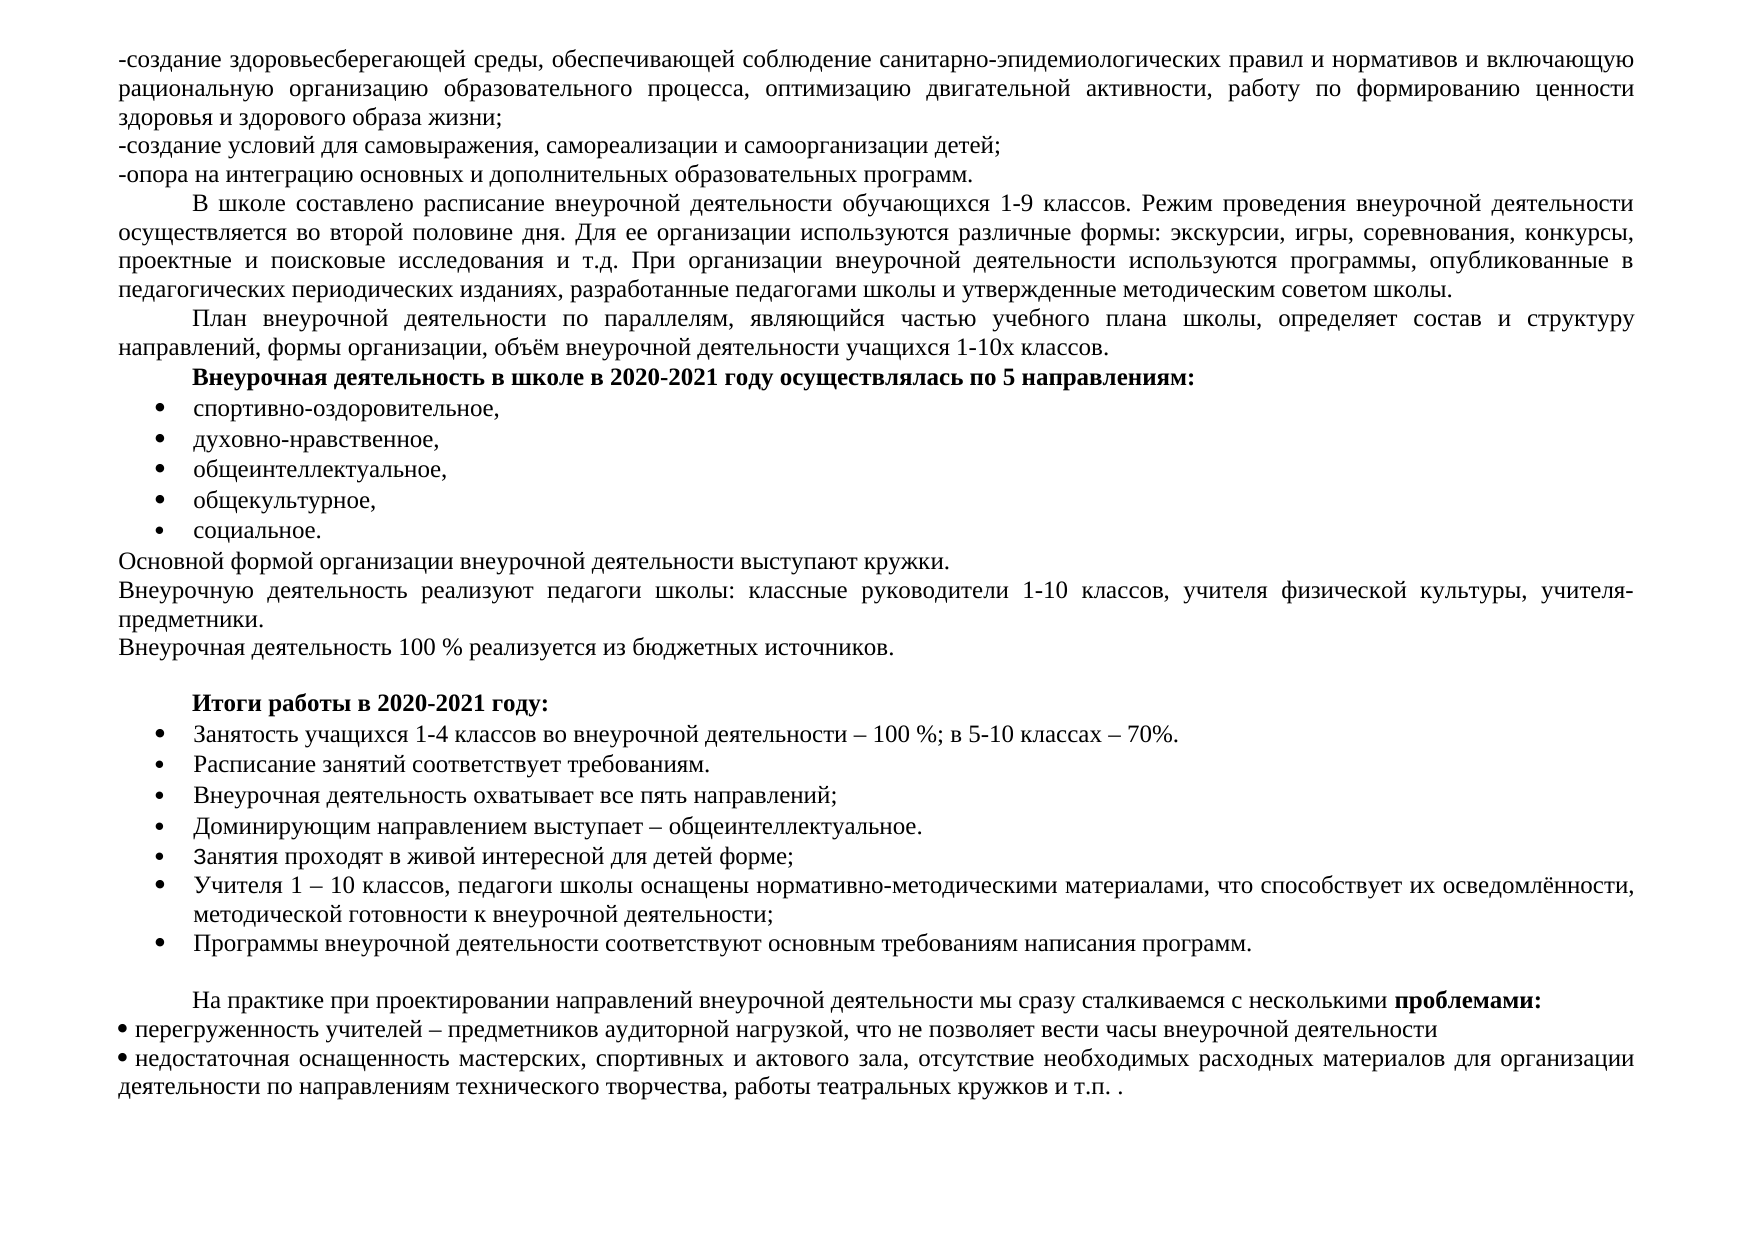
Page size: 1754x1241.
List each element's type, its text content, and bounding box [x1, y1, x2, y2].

list социальное. [156, 514, 1636, 544]
text -создание условий для самовыражения, самореализации и самоорганизации детей; [118, 131, 1636, 159]
list Занятость учащихся 1-4 классов во внеурочной деятельности – 100 %; в 5-10 классах – 70%. [156, 717, 1636, 748]
list духовно-нравственное, [156, 422, 1636, 452]
text Основной формой организации внеурочной деятельности выступают кружки. [118, 544, 1636, 575]
text На практике при проектировании направлений внеурочной деятельности мы сразу сталкиваемся с несколькими проблемами: [118, 985, 1636, 1014]
text Внеурочная деятельность в школе в 2020-2021 году осуществлялась по 5 направлениям: [118, 361, 1636, 391]
list Расписание занятий соответствует требованиям. [156, 748, 1636, 778]
list спортивно-оздоровительное, [156, 391, 1636, 422]
list Программы внеурочной деятельности соответствуют основным требованиям написания программ. [156, 928, 1636, 956]
text перегруженность учителей – предметников аудиторной нагрузкой, что не позволяет вести часы внеурочной деятельности [118, 1014, 1636, 1043]
list общекультурное, [156, 483, 1636, 514]
list Занятия проходят в живой интересной для детей форме; [156, 839, 1636, 870]
list Учителя 1 – 10 классов, педагоги школы оснащены нормативно-методическими материалами, что способствует их осведомлённости, методической готовности к внеурочной деятельности; [156, 870, 1636, 928]
list общеинтеллектуальное, [156, 452, 1636, 483]
text Внеурочную деятельность реализуют педагоги школы: классные руководители 1-10 классов, учителя физической культуры, учителя-предметники. [118, 575, 1636, 632]
text План внеурочной деятельности по параллелям, являющийся частью учебного плана школы, определяет состав и структуру направлений, формы организации, объём внеурочной деятельности учащихся 1-10х классов. [118, 303, 1636, 361]
text Внеурочная деятельность 100 % реализуется из бюджетных источников. [118, 632, 1636, 661]
text недостаточная оснащенность мастерских, спортивных и актового зала, отсутствие необходимых расходных материалов для организации деятельности по направлениям технического творчества, работы театральных кружков и т.п. . [118, 1043, 1636, 1100]
list Внеурочная деятельность охватывает все пять направлений; [156, 778, 1636, 809]
text Итоги работы в 2020-2021 году: [118, 686, 1636, 717]
text В школе составлено расписание внеурочной деятельности обучающихся 1-9 классов. Режим проведения внеурочной деятельности осуществляется во второй половине дня. Для ее организации используются различные формы: экскурсии, игры, соревнования, конкурсы, проектные и поисковые исследования и т.д. При организации внеурочной деятельности используются программы, опубликованные в педагогических периодических изданиях, разработанные педагогами школы и утвержденные методическим советом школы. [118, 188, 1636, 303]
text -опора на интеграцию основных и дополнительных образовательных программ. [118, 159, 1636, 188]
list Доминирующим направлением выступает – общеинтеллектуальное. [156, 809, 1636, 839]
text -создание здоровьесберегающей среды, обеспечивающей соблюдение санитарно-эпидемиологических правил и нормативов и включающую рациональную организацию образовательного процесса, оптимизацию двигательной активности, работу по формированию ценности здоровья и здорового образа жизни; [118, 44, 1636, 131]
